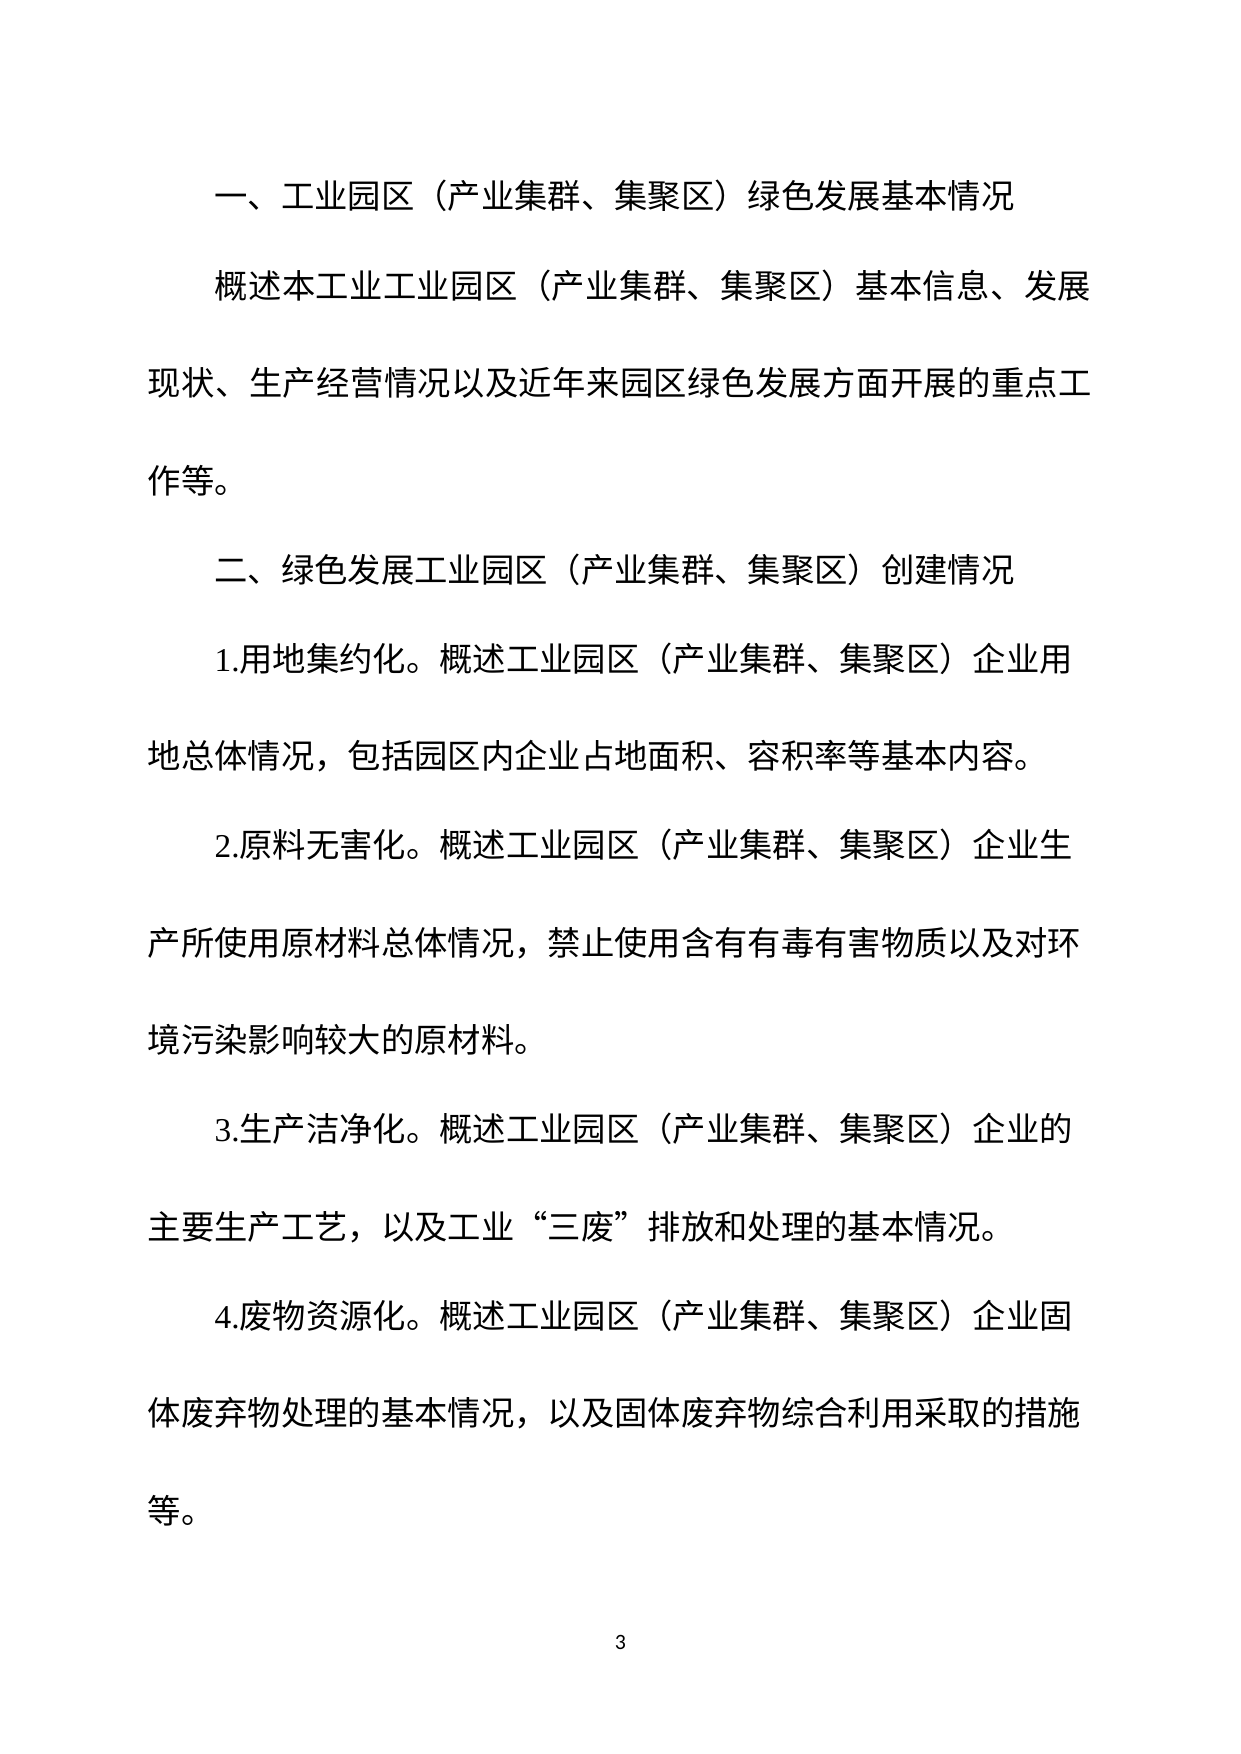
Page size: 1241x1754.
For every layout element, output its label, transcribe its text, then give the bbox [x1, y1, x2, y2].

text 2.原料无害化。概述工业园区（产业集群、集聚区）企业生产所使用原材料总体情况，禁止使用含有有毒有害物质以及对环境污染影响较大的原材料。 [148, 811, 1092, 1071]
text 1.用地集约化。概述工业园区（产业集群、集聚区）企业用地总体情况，包括园区内企业占地面积、容积率等基本内容。 [148, 624, 1092, 787]
text 二、绿色发展工业园区（产业集群、集聚区）创建情况 [148, 535, 1092, 600]
text 3.生产洁净化。概述工业园区（产业集群、集聚区）企业的主要生产工艺，以及工业“三废”排放和处理的基本情况。 [148, 1095, 1092, 1257]
text 4.废物资源化。概述工业园区（产业集群、集聚区）企业固体废弃物处理的基本情况，以及固体废弃物综合利用采取的措施等。 [148, 1281, 1092, 1541]
text 概述本工业工业园区（产业集群、集聚区）基本信息、发展现状、生产经营情况以及近年来园区绿色发展方面开展的重点工作等。 [148, 251, 1092, 511]
text 一、工业园区（产业集群、集聚区）绿色发展基本情况 [148, 162, 1092, 227]
